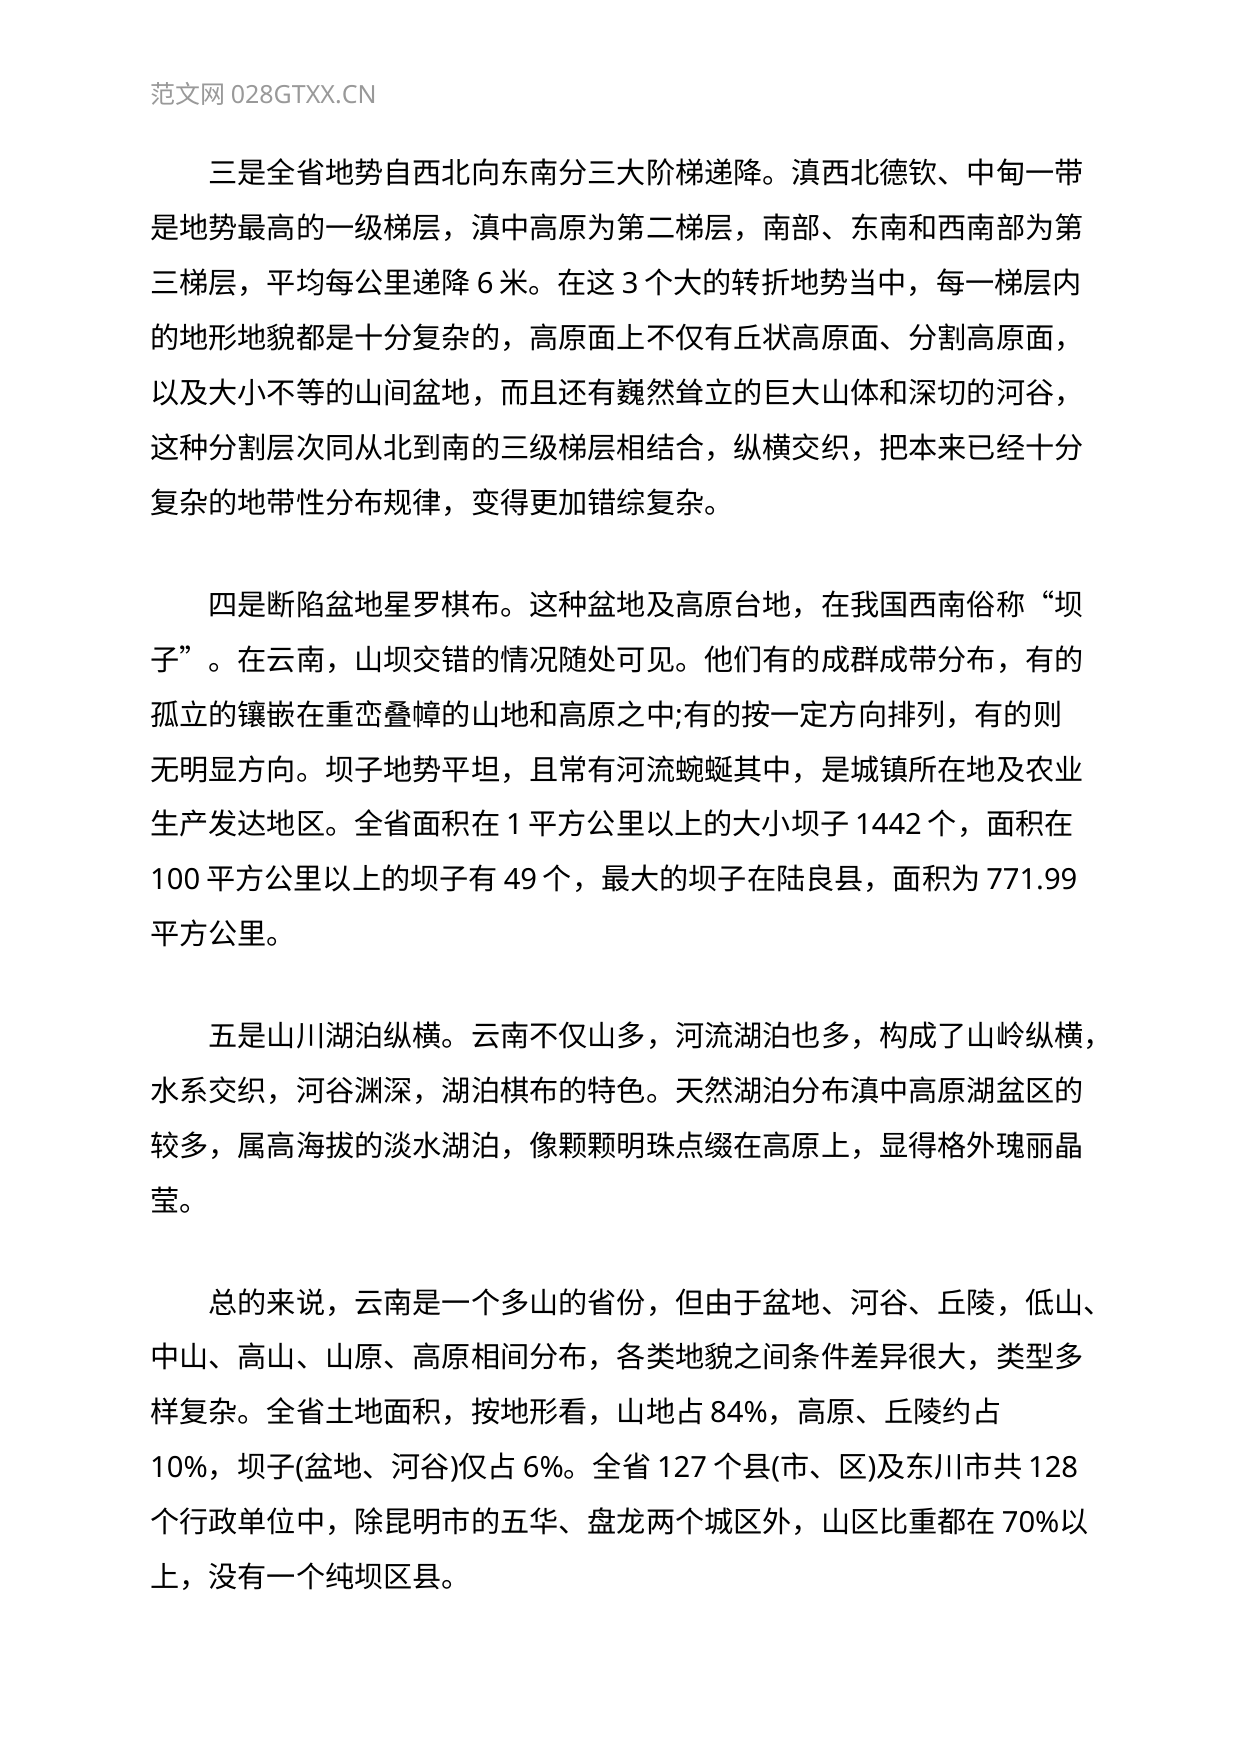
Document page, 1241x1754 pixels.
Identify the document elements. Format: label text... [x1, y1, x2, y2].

text 四是断陷盆地星罗棋布。这种盆地及高原台地，在我国西南俗称“坝子”。在云南，山坝交错的情况随处可见。他们有的成群成带分布，有的孤立的镶嵌在重峦叠幛的山地和高原之中;有的按一定方向排列，有的则无明显方向。坝子地势平坦，且常有河流蜿蜒其中，是城镇所在地及农业生产发达地区。全省面积在1平方公里以上的大小坝子1442个，面积在100平方公里以上的坝子有49个，最大的坝子在陆良县，面积为771.99平方公里。 [150, 581, 1090, 953]
text 总的来说，云南是一个多山的省份，但由于盆地、河谷、丘陵，低山、中山、高山、山原、高原相间分布，各类地貌之间条件差异很大，类型多样复杂。全省土地面积，按地形看，山地占84%，高原、丘陵约占10%，坝子(盆地、河谷)仅占6%。全省127个县(市、区)及东川市共128个行政单位中，除昆明市的五华、盘龙两个城区外，山区比重都在70%以上，没有一个纯坝区县。 [150, 1279, 1090, 1596]
text 五是山川湖泊纵横。云南不仅山多，河流湖泊也多，构成了山岭纵横，水系交织，河谷渊深，湖泊棋布的特色。天然湖泊分布滇中高原湖盆区的较多，属高海拔的淡水湖泊，像颗颗明珠点缀在高原上，显得格外瑰丽晶莹。 [150, 1013, 1090, 1220]
text 三是全省地势自西北向东南分三大阶梯递降。滇西北德钦、中甸一带是地势最高的一级梯层，滇中高原为第二梯层，南部、东南和西南部为第三梯层，平均每公里递降6米。在这3个大的转折地势当中，每一梯层内的地形地貌都是十分复杂的，高原面上不仅有丘状高原面、分割高原面，以及大小不等的山间盆地，而且还有巍然耸立的巨大山体和深切的河谷，这种分割层次同从北到南的三级梯层相结合，纵横交织，把本来已经十分复杂的地带性分布规律，变得更加错综复杂。 [150, 150, 1090, 522]
